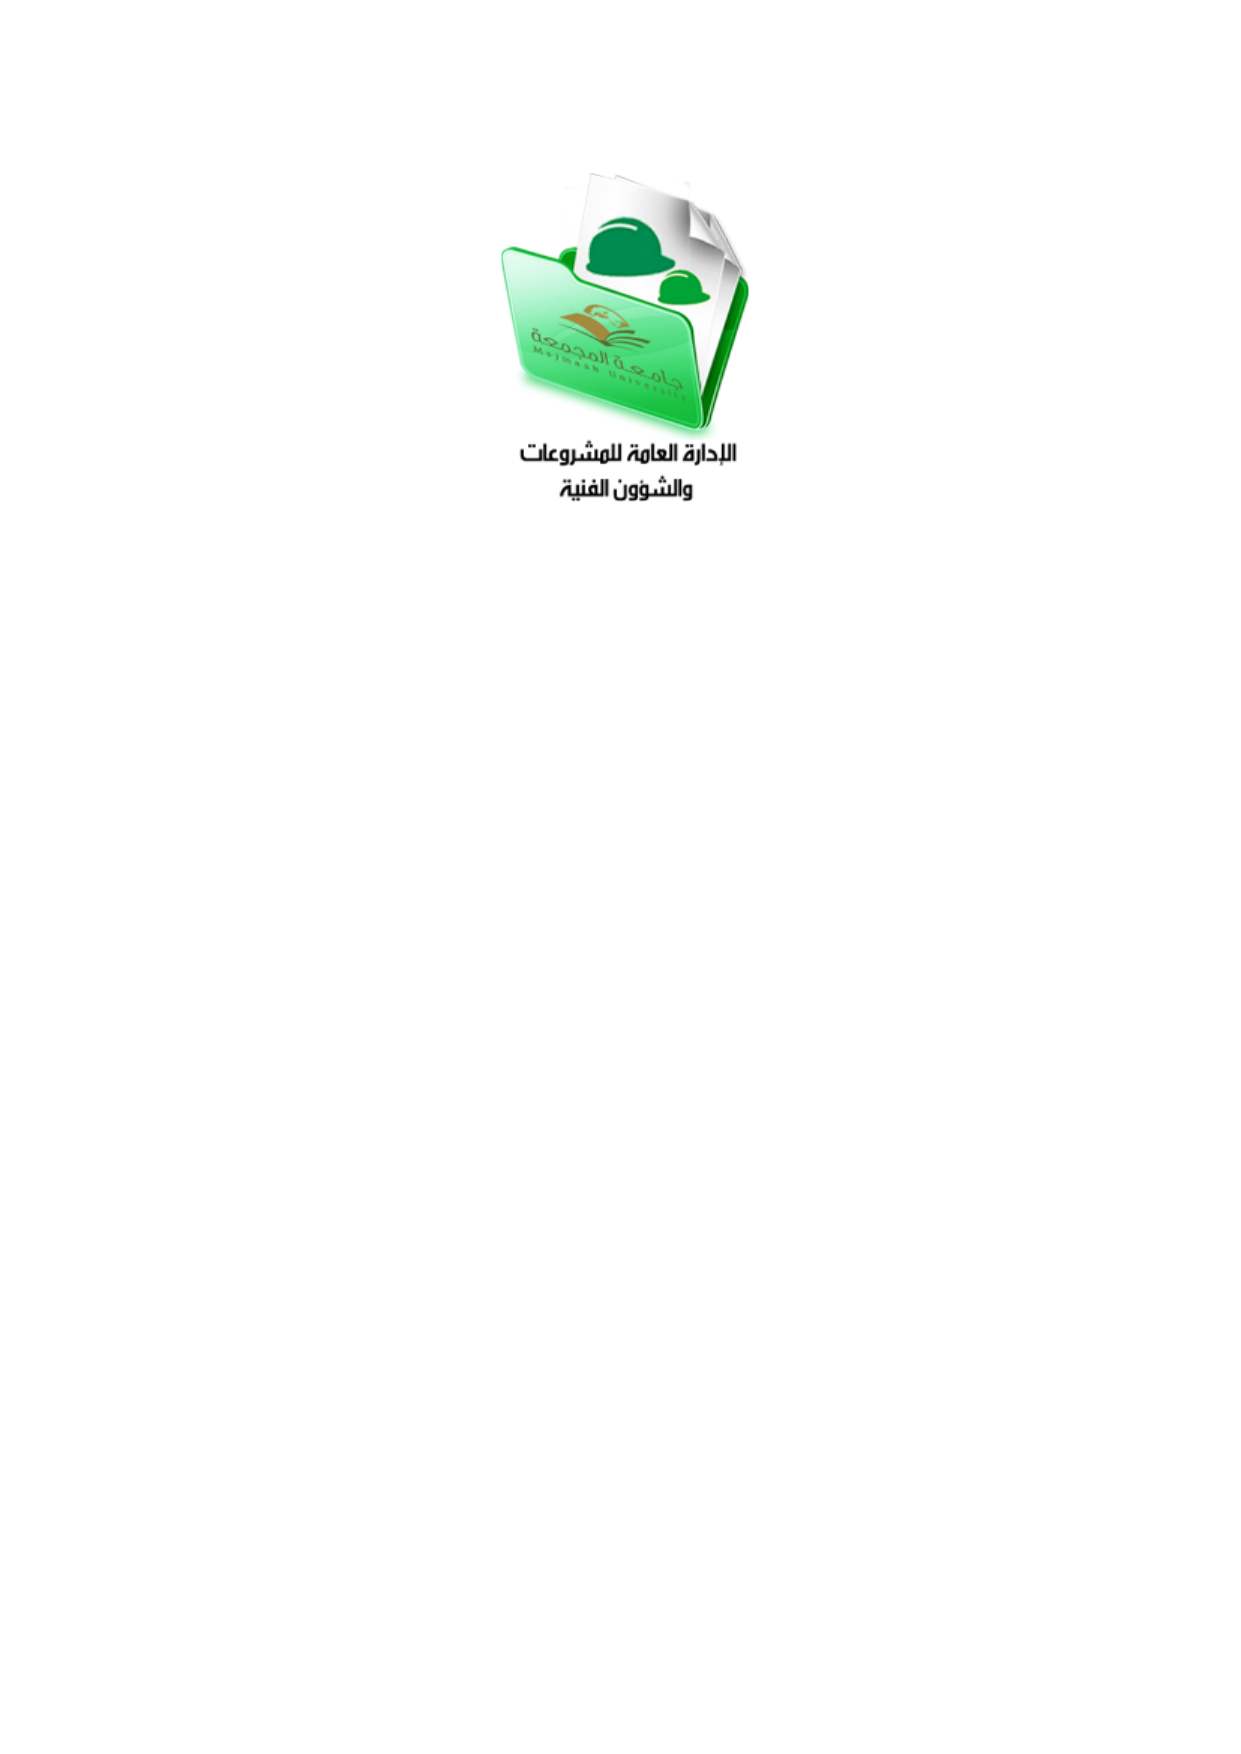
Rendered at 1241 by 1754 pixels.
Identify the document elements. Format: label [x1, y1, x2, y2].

picture [473, 150, 767, 526]
